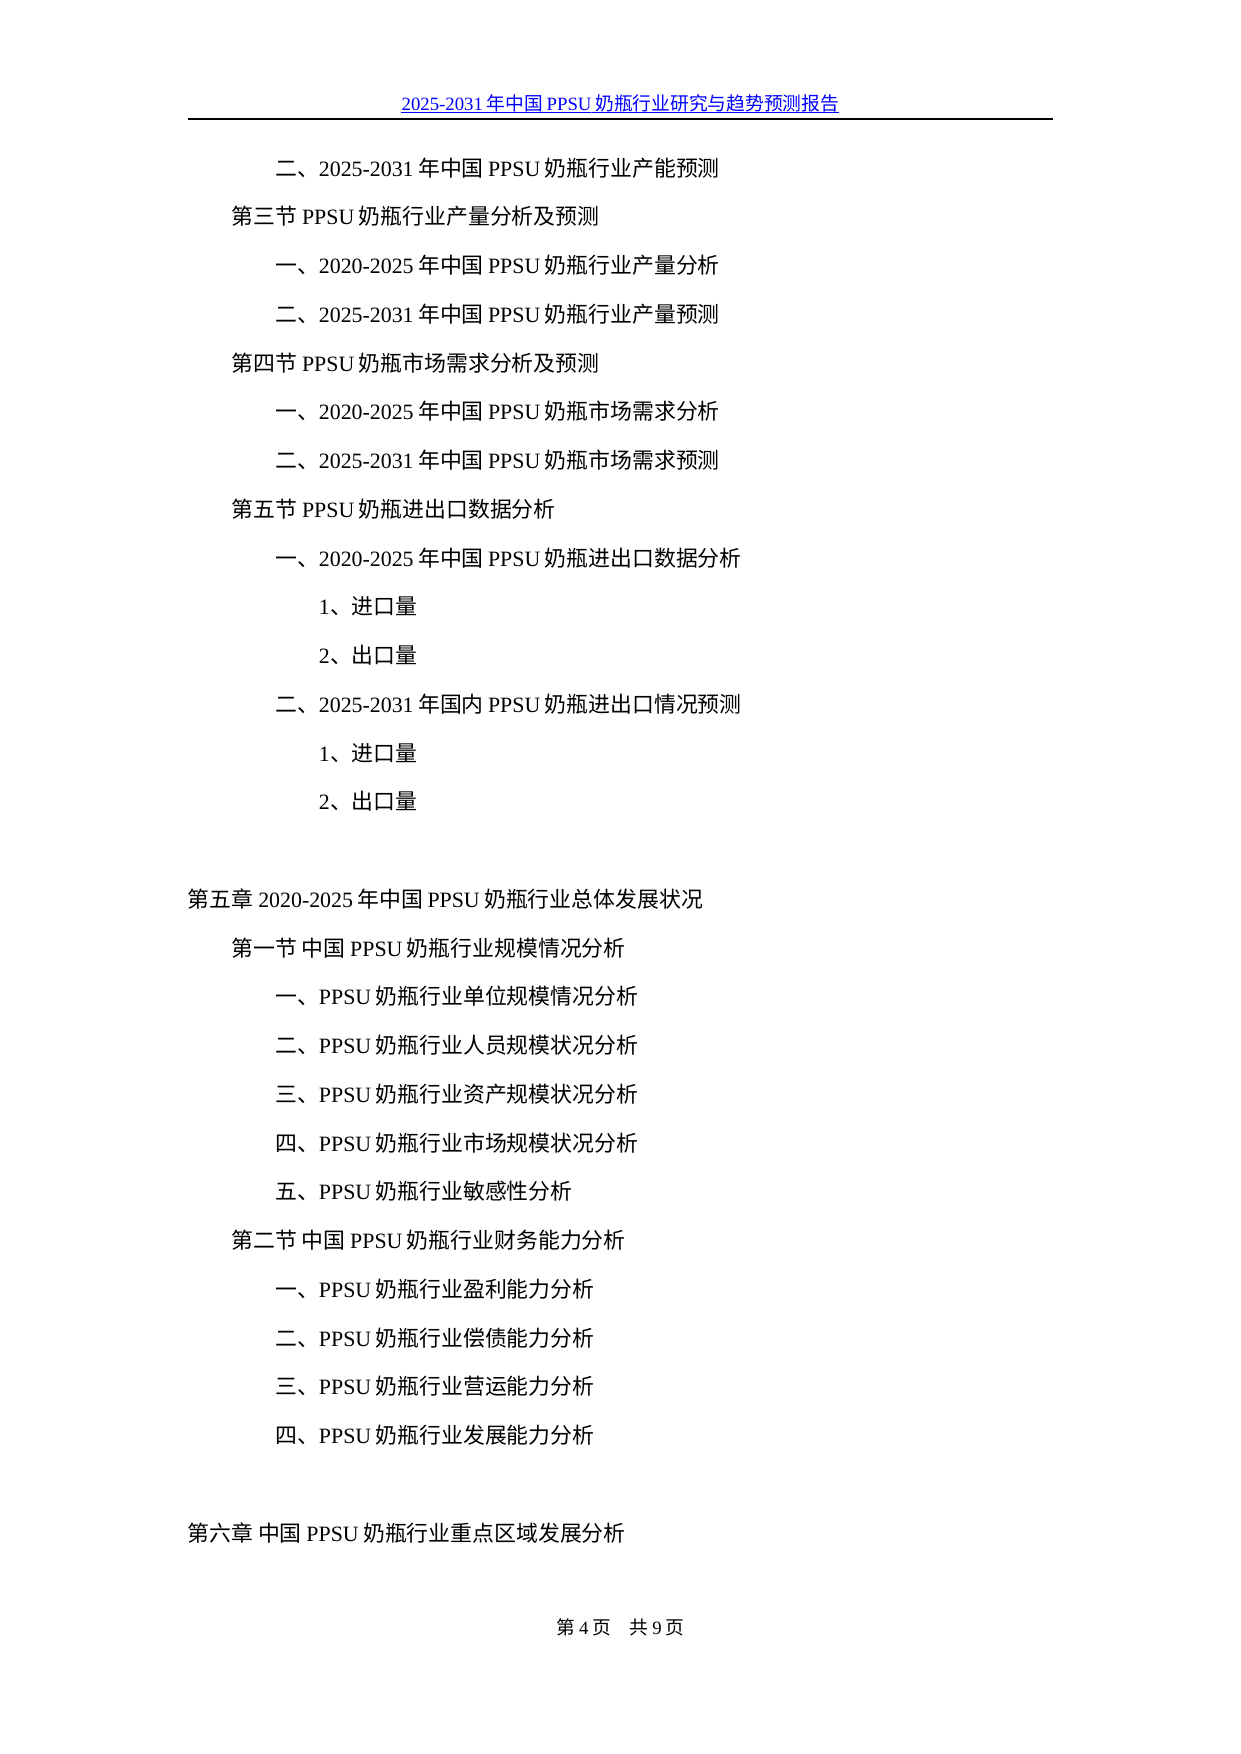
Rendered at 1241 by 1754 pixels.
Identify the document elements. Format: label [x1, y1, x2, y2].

text [187, 150, 1053, 1548]
